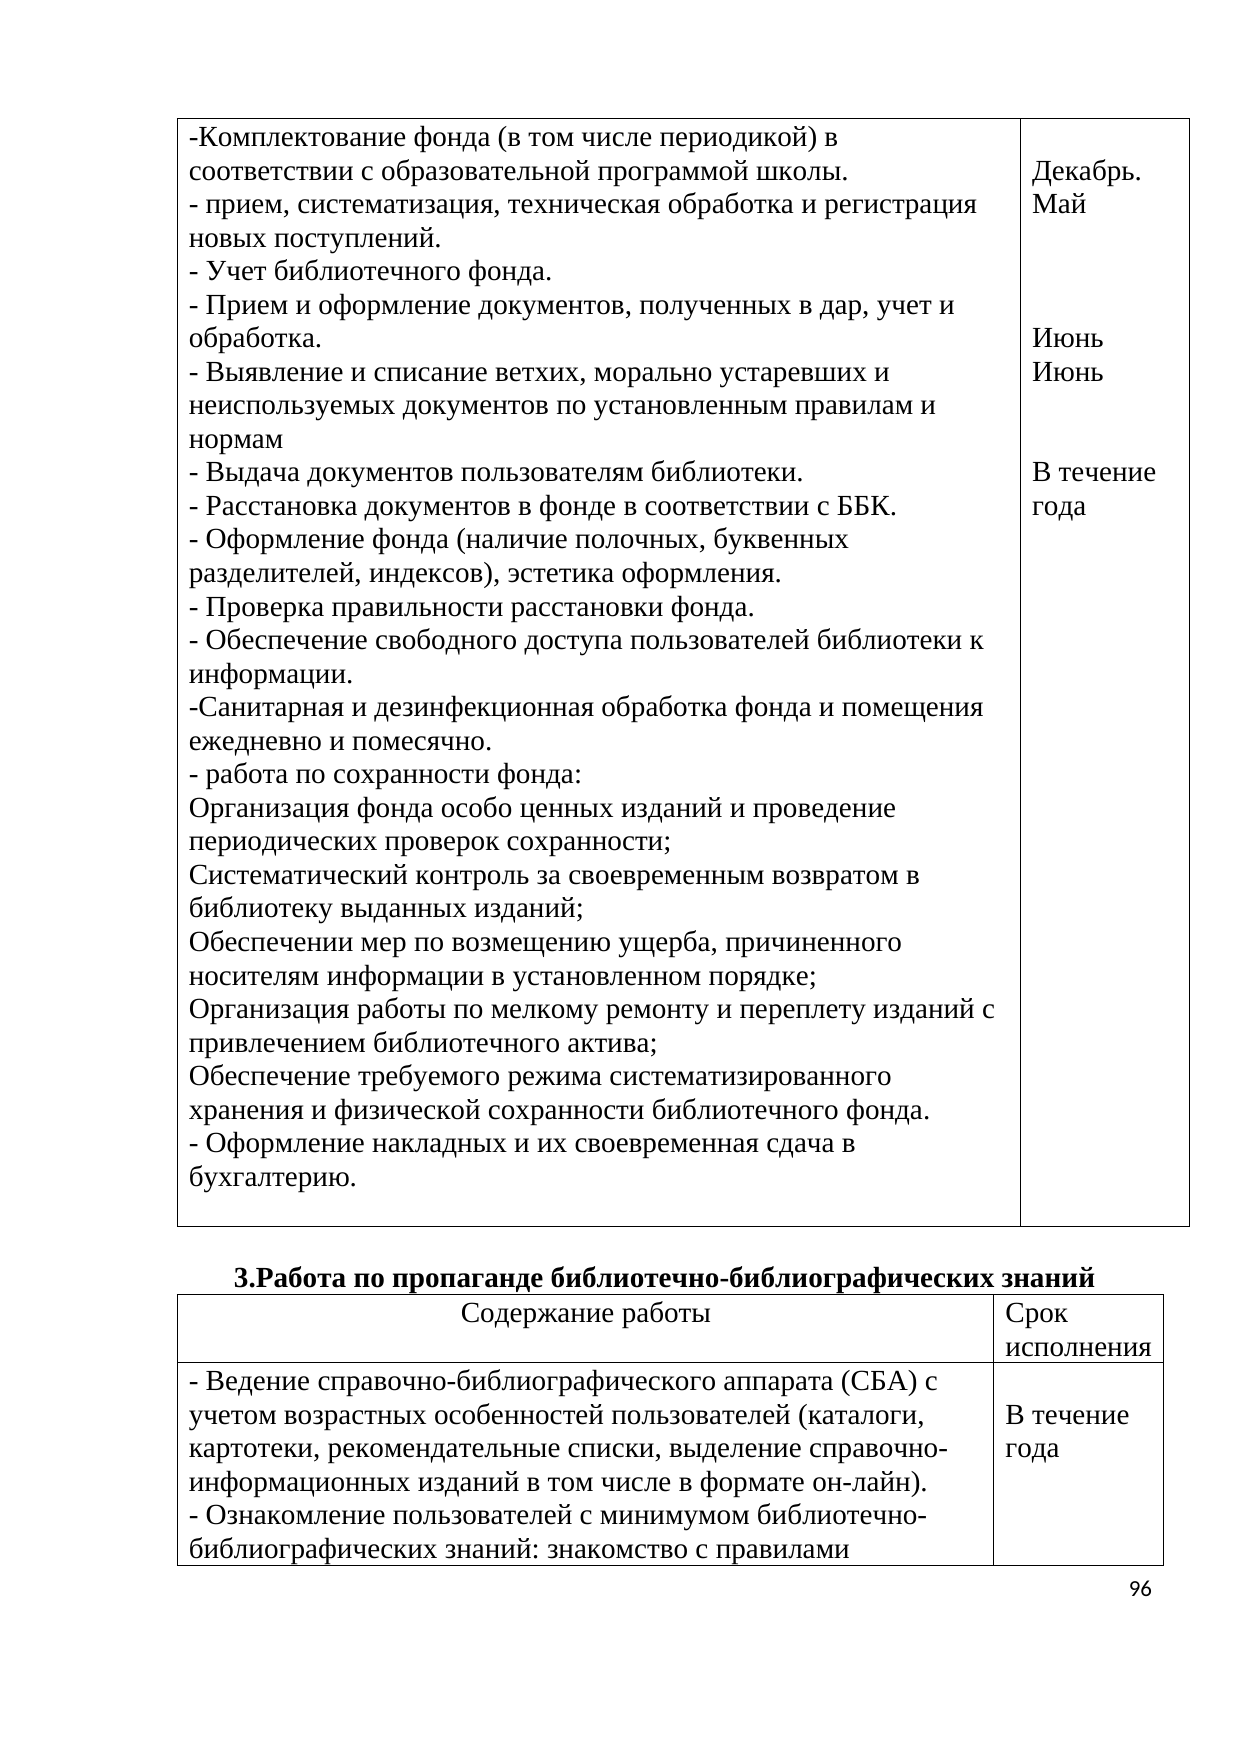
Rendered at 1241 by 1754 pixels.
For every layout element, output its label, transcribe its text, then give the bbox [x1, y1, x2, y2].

table_cell В течение года [994, 1363, 1163, 1564]
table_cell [178, 119, 1020, 1226]
table_header Срок исполнения [994, 1295, 1163, 1362]
table_header Содержание работы [178, 1295, 993, 1362]
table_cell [1021, 119, 1189, 1226]
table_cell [178, 1363, 993, 1564]
text 3.Работа по пропаганде библиотечно-библиографических знаний [177, 1261, 1152, 1294]
